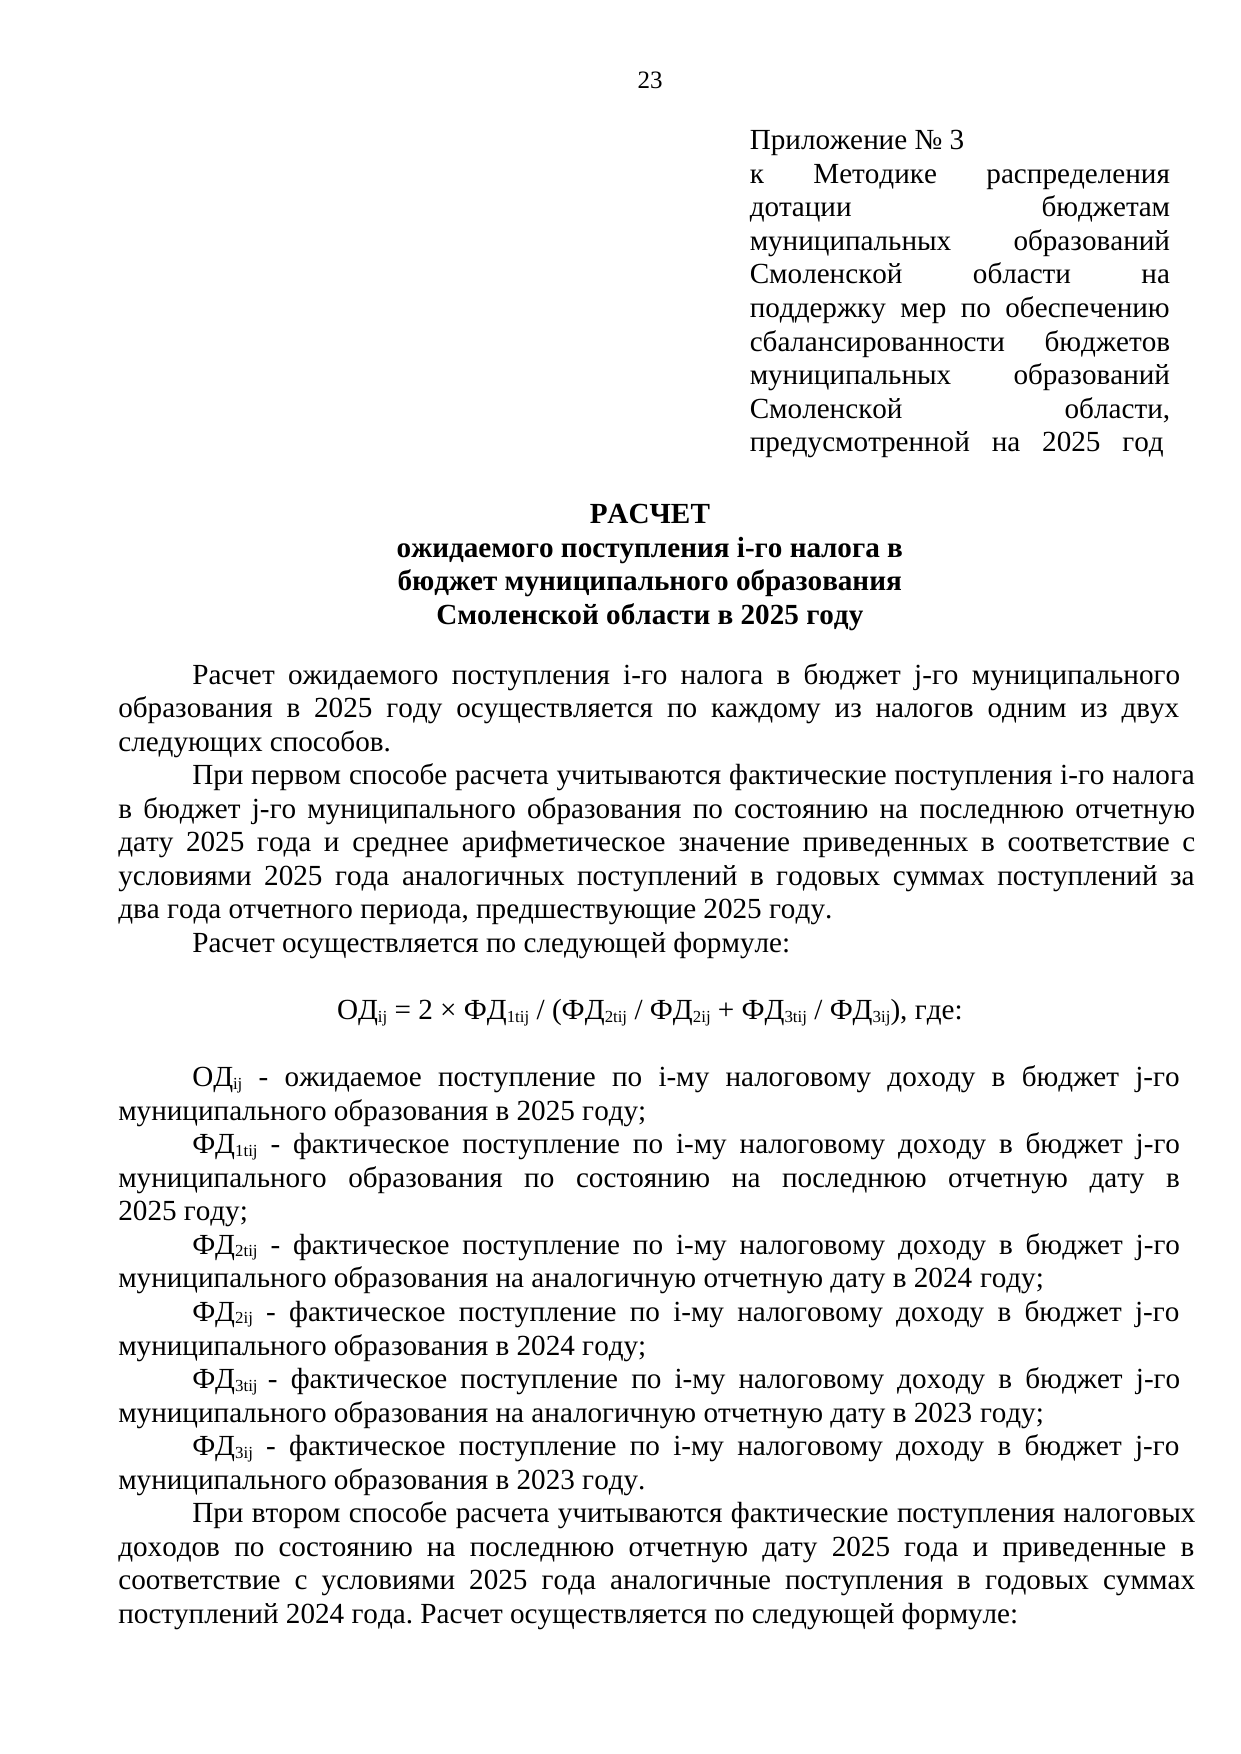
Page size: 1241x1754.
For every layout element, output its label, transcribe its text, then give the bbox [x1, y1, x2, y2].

text При втором способе расчета учитываются фактические поступления налоговых доходов по состоянию на последнюю отчетную дату 2025 года и приведенные в соответствие с условиями 2025 года аналогичные поступления в годовых суммах поступлений 2024 года. Расчет осуществляется по следующей формуле: [118, 1495, 1196, 1629]
text ФД2ij - фактическое поступление по i-му налоговому доходу в бюджет j-го муниципального образования в 2024 году; [118, 1294, 1181, 1361]
title Смоленской области в 2025 году [118, 597, 1181, 630]
text При первом способе расчета учитываются фактические поступления i-го налога в бюджет j-го муниципального образования по состоянию на последнюю отчетную дату 2025 года и среднее арифметическое значение приведенных в соответствие с условиями 2025 года аналогичных поступлений в годовых суммах поступлений за два года отчетного периода, предшествующие 2025 году. [118, 757, 1196, 925]
text Расчет осуществляется по следующей формуле: [118, 925, 1181, 959]
title ожидаемого поступления i-го налога в [118, 530, 1181, 563]
text ФД2tij - фактическое поступление по i-му налоговому доходу в бюджет j-го муниципального образования на аналогичную отчетную дату в 2024 году; [118, 1227, 1181, 1294]
text ОДij = 2 × ФД1tij / (ФД2tij / ФД2ij + ФД3tij / ФД3ij), где: [118, 992, 1181, 1026]
title бюджет муниципального образования [118, 563, 1181, 597]
text Расчет ожидаемого поступления i-го налога в бюджет j-го муниципального образования в 2025 году осуществляется по каждому из налогов одним из двух следующих способов. [118, 657, 1181, 757]
text ФД3tij - фактическое поступление по i-му налоговому доходу в бюджет j-го муниципального образования на аналогичную отчетную дату в 2023 году; [118, 1361, 1181, 1428]
text ФД1tij - фактическое поступление по i-му налоговому доходу в бюджет j-го муниципального образования по состоянию на последнюю отчетную дату в 2025 году; [118, 1126, 1181, 1227]
text ФД3ij - фактическое поступление по i-му налоговому доходу в бюджет j-го муниципального образования в 2023 году. [118, 1428, 1181, 1495]
title РАСЧЕТ [118, 496, 1181, 530]
table_header Приложение № 3 к Методике распределения дотации бюджетам муниципальных образований Смоленской области на поддержку мер по обеспечению сбалансированности бюджетов муниципальных образований Смоленской области, предусмотренной на 2025 год [738, 123, 1181, 458]
text ОДij - ожидаемое поступление по i-му налоговому доходу в бюджет j-го муниципального образования в 2025 году; [118, 1059, 1181, 1126]
